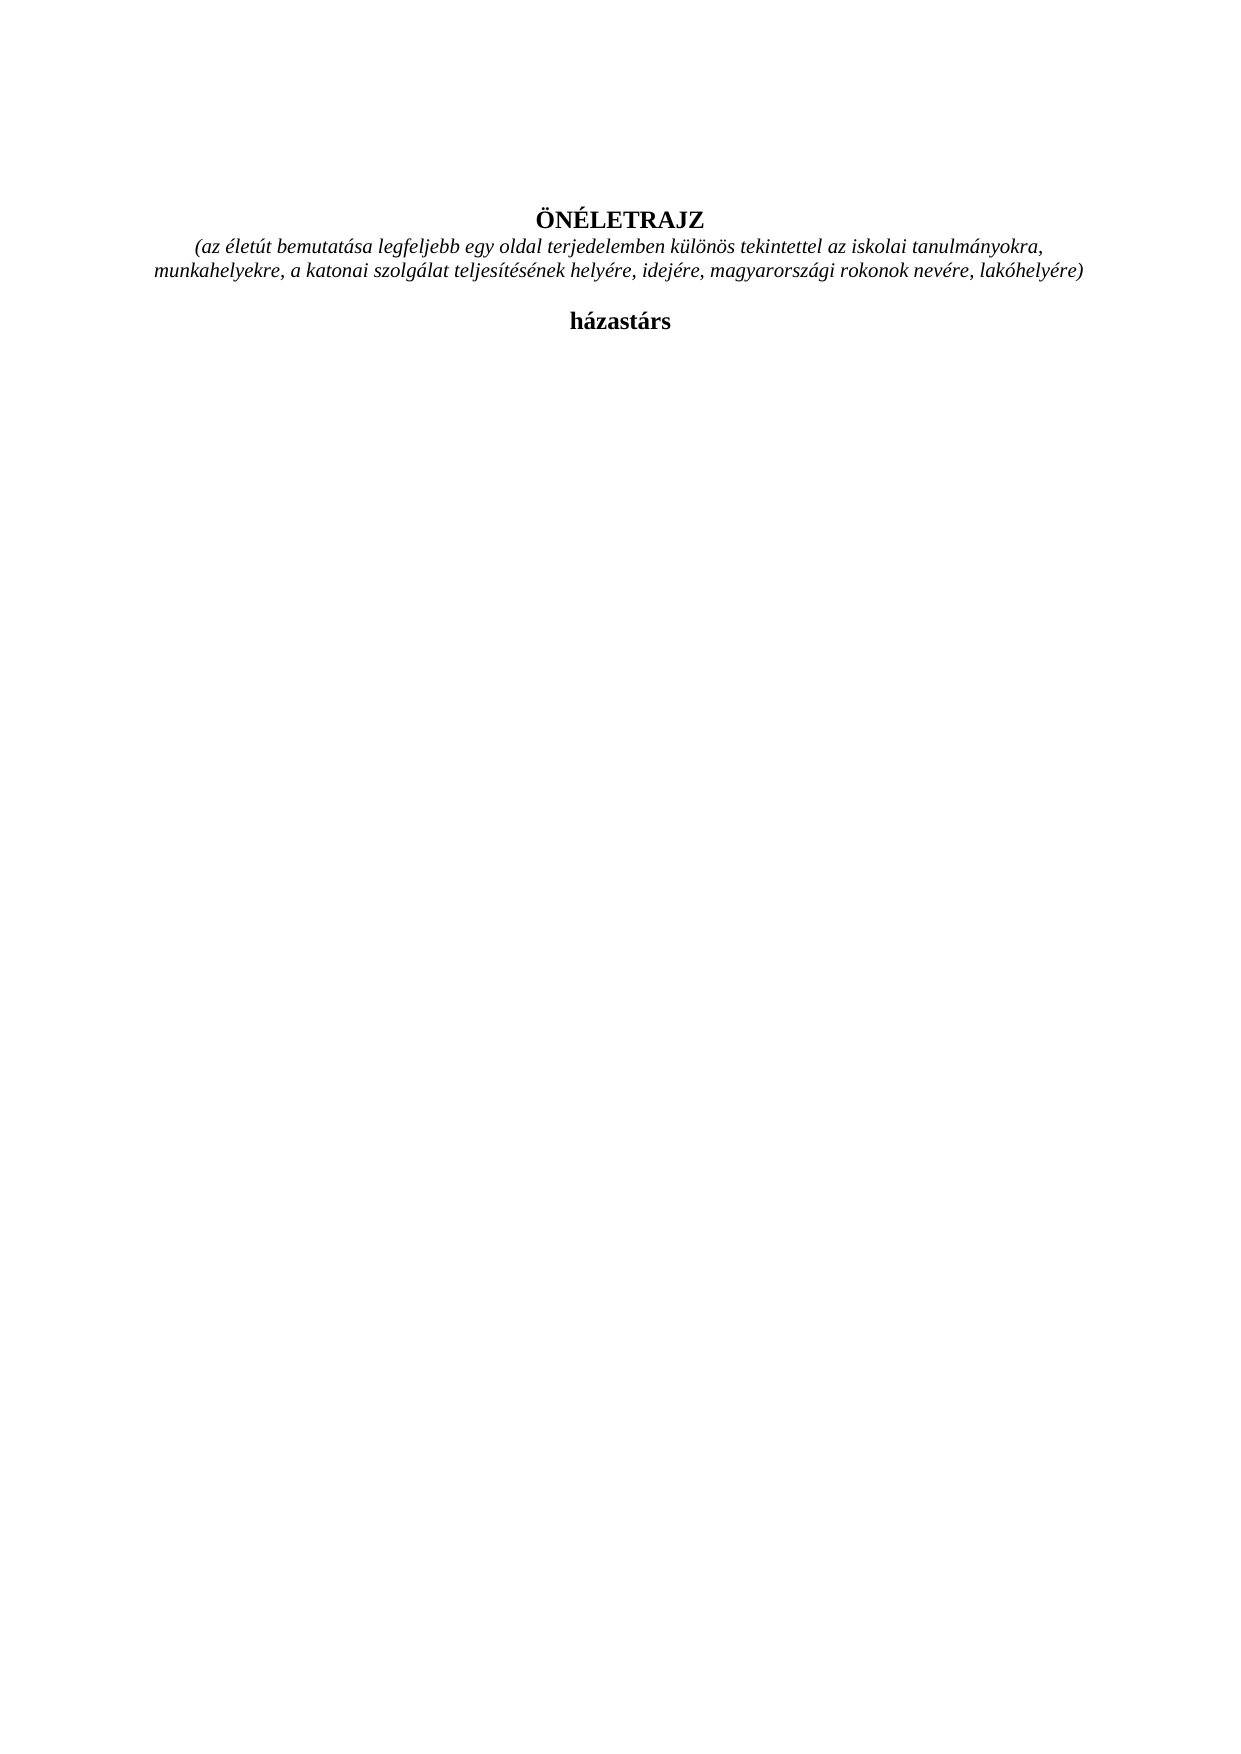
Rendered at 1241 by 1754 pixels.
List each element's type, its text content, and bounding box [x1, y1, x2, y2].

text házastárs [148, 306, 1093, 335]
text (az életút bemutatása legfeljebb egy oldal terjedelemben különös tekintettel az iskolai tanulmányokra, munkahelyekre, a katonai szolgálat teljesítésének helyére, idejére, magyarországi rokonok nevére, lakóhelyére) [148, 234, 1093, 282]
text ÖNÉLETRAJZ [148, 205, 1093, 234]
